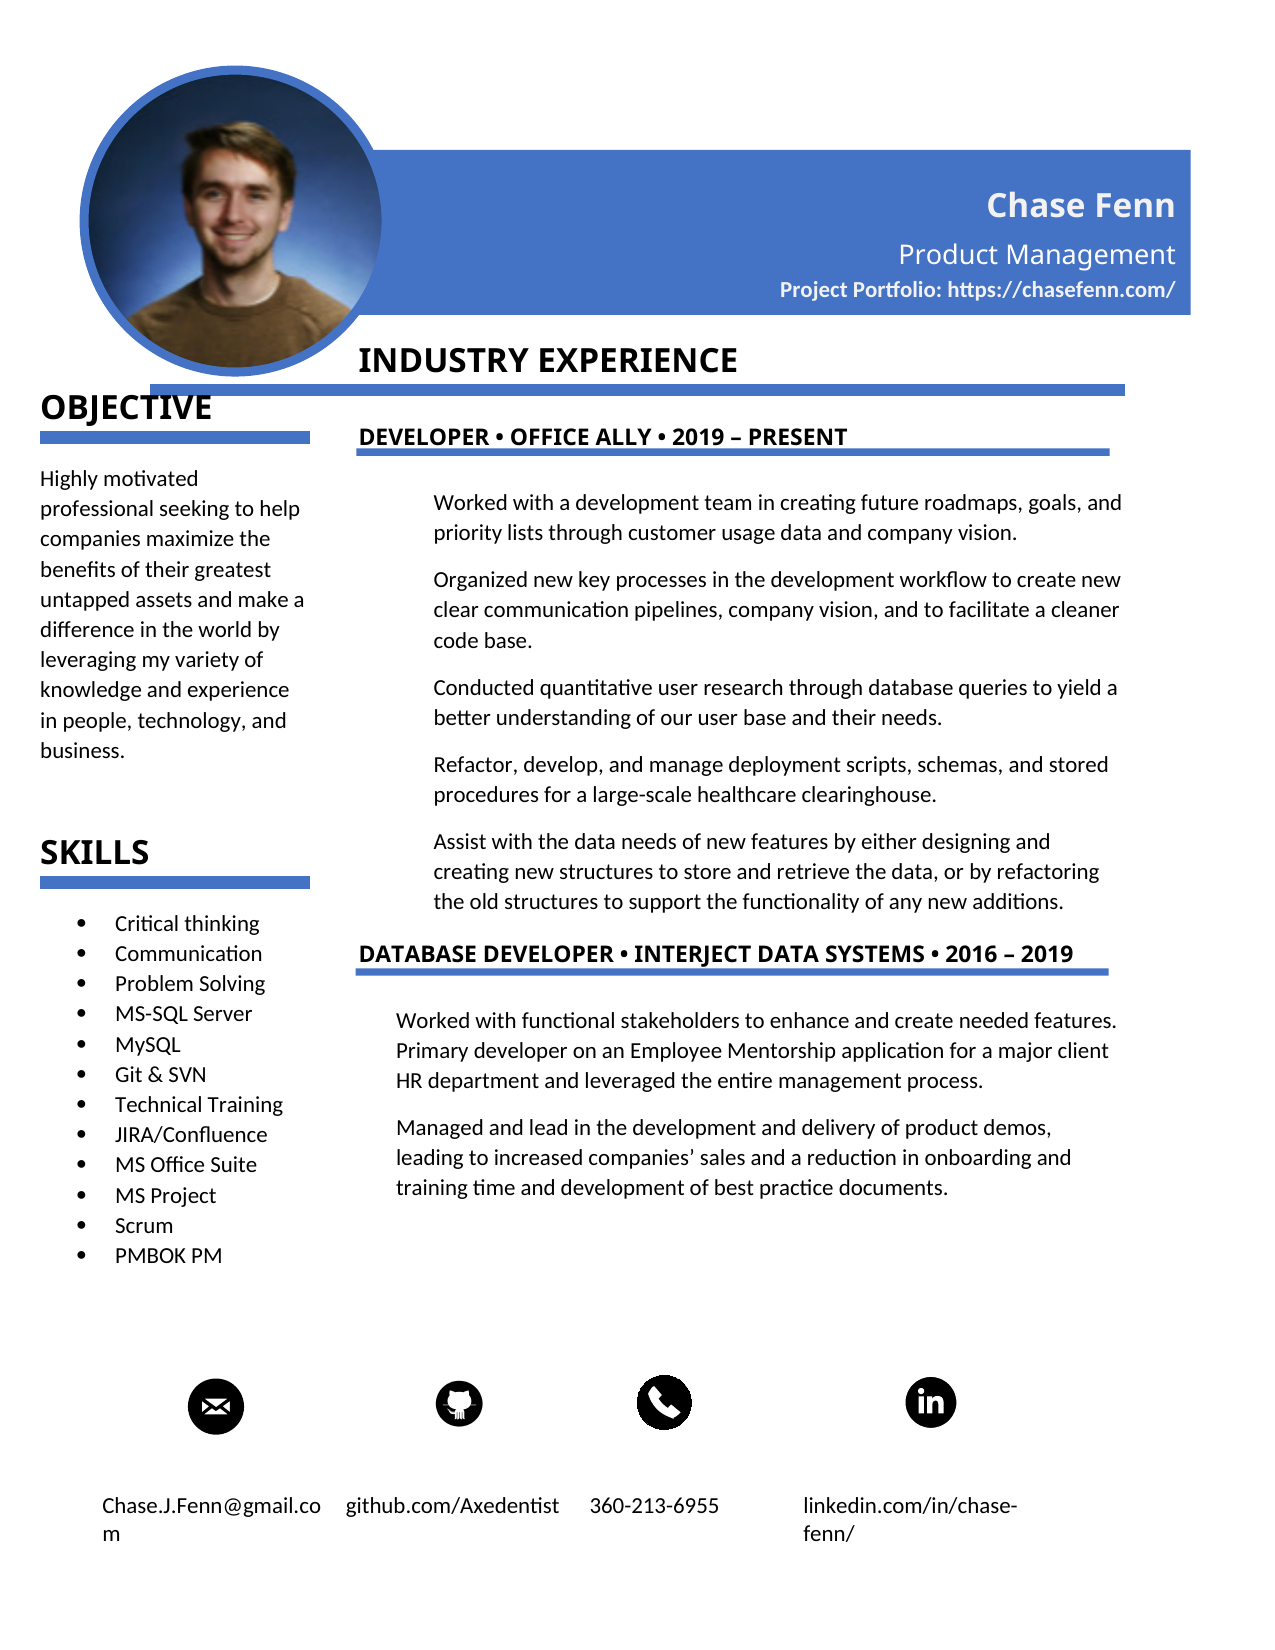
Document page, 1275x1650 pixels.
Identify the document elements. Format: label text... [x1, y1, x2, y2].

text Refactor, develop, and manage deployment scripts, schemas, and stored procedures for a large-scale healthcare clearinghouse. [225, 750, 1125, 808]
text Worked with functional stakeholders to enhance and create needed features. Primary developer on an Employee Mentorship application for a major client HR department and leveraged the entire management process. [187, 1006, 1125, 1094]
text Worked with a development team in creating future roadmaps, goals, and priority lists through customer usage data and company vision. [225, 488, 1125, 547]
picture [82, 254, 207, 375]
text Conducted quantitative user research through database queries to yield a better understanding of our user base and their needs. [225, 673, 1125, 731]
subtitle Industry Experience [150, 336, 1125, 384]
picture [276, 70, 388, 187]
subtitle DEVELOPer • OFFICE ALLY • 2019 – PRESENT [150, 421, 1125, 452]
picture [430, 1375, 488, 1432]
subtitle Database Developer • Interject Data Systems • 2016 – 2019 [150, 938, 1125, 969]
picture [264, 255, 388, 375]
text Organized new key processes in the development workflow to create new clear communication pipelines, company vision, and to facilitate a cleaner code base. [225, 565, 1125, 654]
text Managed and lead in the development and delivery of product demos, leading to increased companies’ sales and a reduction in onboarding and training time and development of best practice documents. [187, 1113, 1125, 1202]
picture [82, 70, 194, 188]
picture [89, 75, 381, 367]
text Assist with the data needs of new features by either designing and creating new structures to store and retrieve the data, or by refactoring the old structures to support the functionality of any new additions. [225, 827, 1125, 915]
